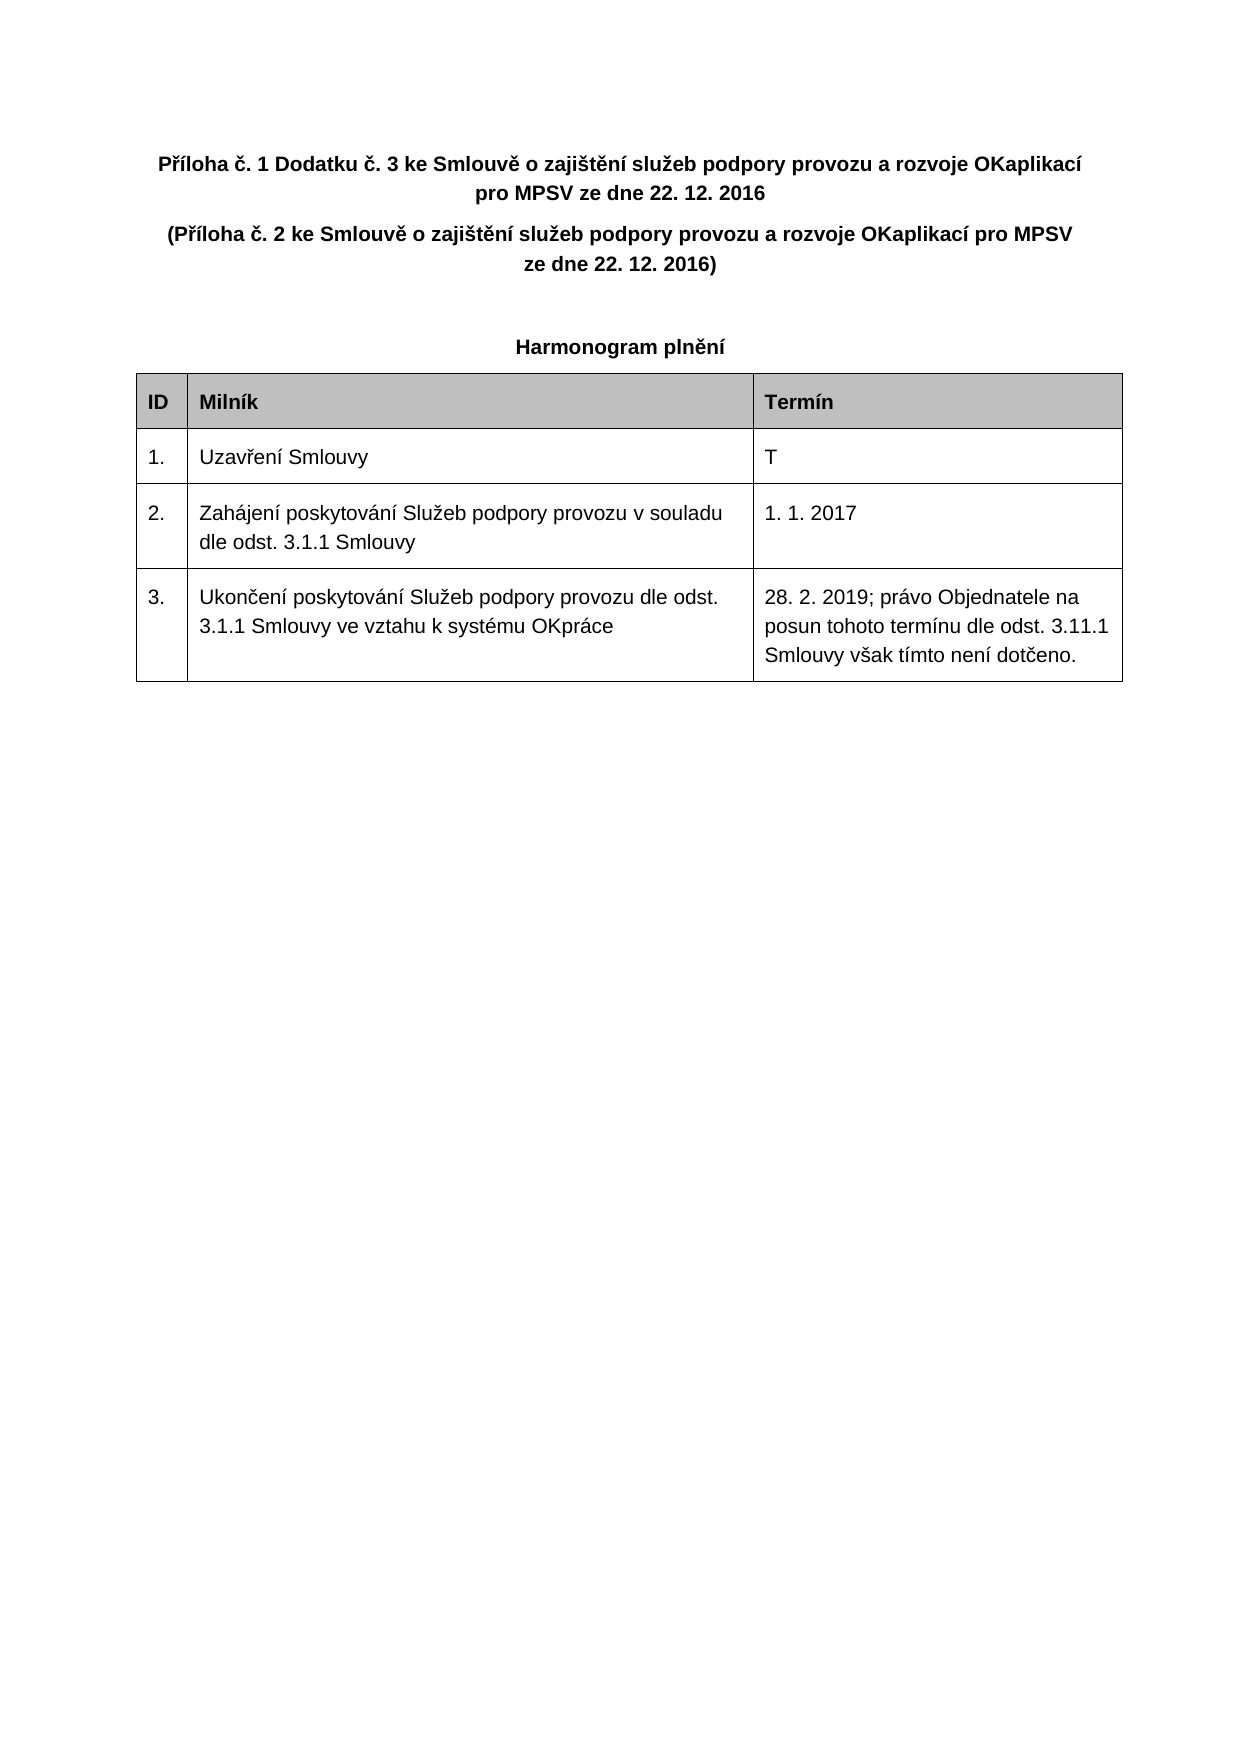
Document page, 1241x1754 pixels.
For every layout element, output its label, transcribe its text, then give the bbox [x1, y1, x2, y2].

text Harmonogram plnění [148, 331, 1092, 360]
table_header ID [137, 374, 187, 428]
table_cell T [754, 429, 1122, 483]
table_cell 1. 1. 2017 [754, 484, 1122, 567]
text (Příloha č. 2 ke Smlouvě o zajištění služeb podpory provozu a rozvoje OKaplikací pro MPSV ze dne 22. 12. 2016) [148, 218, 1092, 277]
table_cell Ukončení poskytování Služeb podpory provozu dle odst. 3.1.1 Smlouvy ve vztahu k systému OKpráce [188, 569, 753, 681]
table_cell Zahájení poskytování Služeb podpory provozu v souladu dle odst. 3.1.1 Smlouvy [188, 484, 753, 567]
table_cell 1. [137, 429, 187, 483]
table_cell 28. 2. 2019; právo Objednatele na posun tohoto termínu dle odst. 3.11.1 Smlouvy však tímto není dotčeno. [754, 569, 1122, 681]
table_cell 3. [137, 569, 187, 681]
table_cell Uzavření Smlouvy [188, 429, 753, 483]
text Příloha č. 1 Dodatku č. 3 ke Smlouvě o zajištění služeb podpory provozu a rozvoje OKaplikací pro MPSV ze dne 22. 12. 2016 [148, 148, 1092, 206]
table_header Milník [188, 374, 753, 428]
table_cell 2. [137, 484, 187, 567]
table_header Termín [754, 374, 1122, 428]
